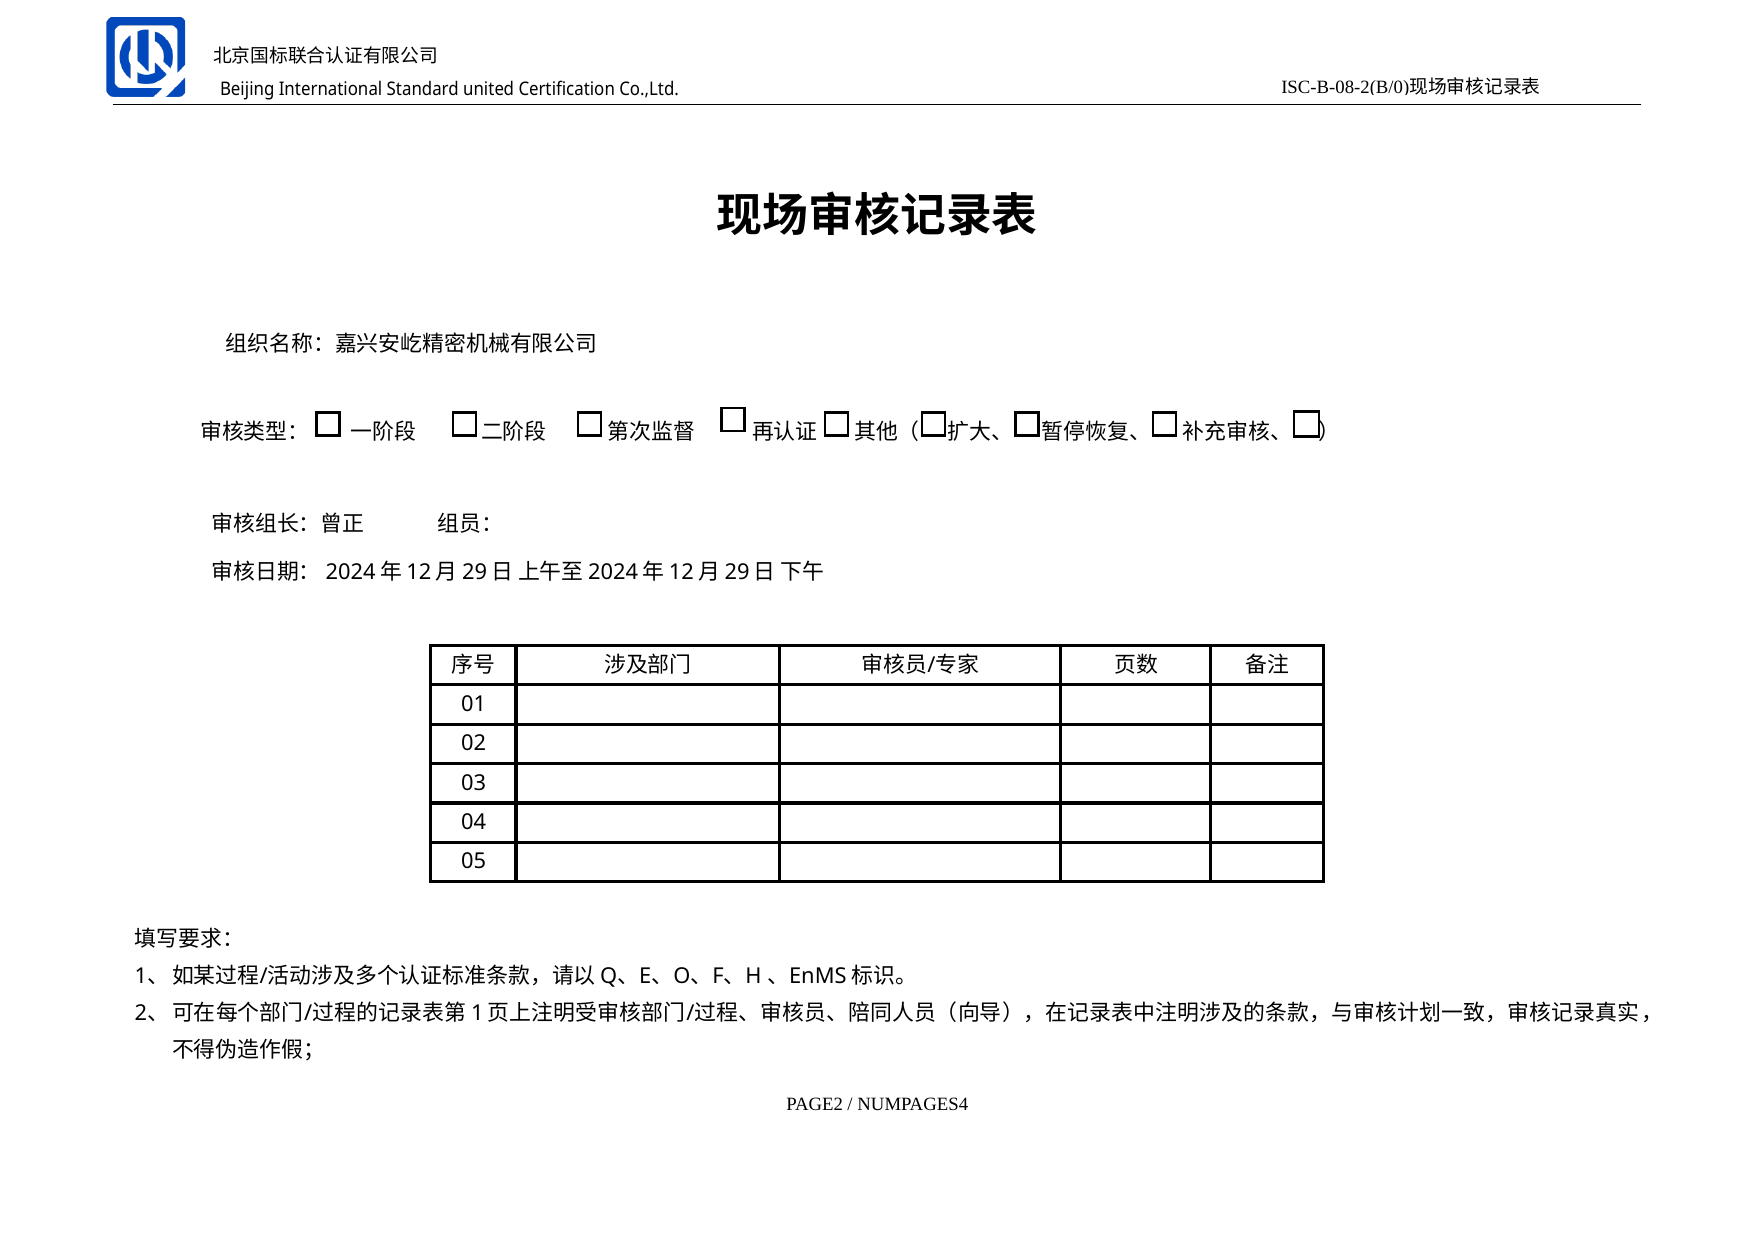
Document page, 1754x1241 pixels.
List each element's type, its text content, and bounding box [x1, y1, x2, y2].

text 现场审核记录表 [112, 163, 1641, 261]
table_cell [781, 686, 1059, 723]
table_cell [781, 844, 1059, 880]
table_cell [1062, 726, 1209, 762]
table_cell [518, 844, 778, 880]
table_cell 05 [432, 844, 514, 880]
table_cell [1212, 805, 1322, 841]
table_header 涉及部门 [518, 647, 778, 683]
table_header 序号 [432, 647, 514, 683]
table_cell [518, 726, 778, 762]
table_header 备注 [1212, 647, 1322, 683]
table_header 页数 [1062, 647, 1209, 683]
table_cell [518, 765, 778, 801]
table_cell 01 [432, 686, 514, 723]
table_cell [1062, 805, 1209, 841]
list 可在每个部门/过程的记录表第1页上注明受审核部门/过程、审核员、陪同人员（向导），在记录表中注明涉及的条款，与审核计划一致，审核记录真实，不得伪造作假； [134, 994, 1641, 1064]
table_cell [1212, 726, 1322, 762]
table_cell [1212, 844, 1322, 880]
table_cell [518, 805, 778, 841]
table_cell [1212, 765, 1322, 801]
table_cell [781, 805, 1059, 841]
table_cell 02 [432, 726, 514, 762]
picture [106, 17, 186, 97]
text 填写要求： [112, 920, 1641, 953]
table_cell [1062, 844, 1209, 880]
text 组织名称：嘉兴安屹精密机械有限公司 [112, 326, 1641, 358]
table_cell [1212, 686, 1322, 723]
text 审核类型： 一阶段 二阶段 第次监督 再认证 其他（扩大、暂停恢复、补充审核、） [112, 399, 1641, 464]
text 审核组长：曾正 组员： [112, 506, 1641, 538]
list 如某过程/活动涉及多个认证标准条款，请以Q、E、O、F、H 、EnMS标识。 [134, 957, 1641, 990]
table_cell [518, 686, 778, 723]
table_cell [781, 765, 1059, 801]
table_cell [1062, 765, 1209, 801]
table_cell [781, 726, 1059, 762]
table_cell [1062, 686, 1209, 723]
text 审核日期： 2024年12月29日 上午至2024年12月29日 下午 [112, 554, 1641, 587]
table_cell 04 [432, 805, 514, 841]
table_header 审核员/专家 [781, 647, 1059, 683]
table_cell 03 [432, 765, 514, 801]
